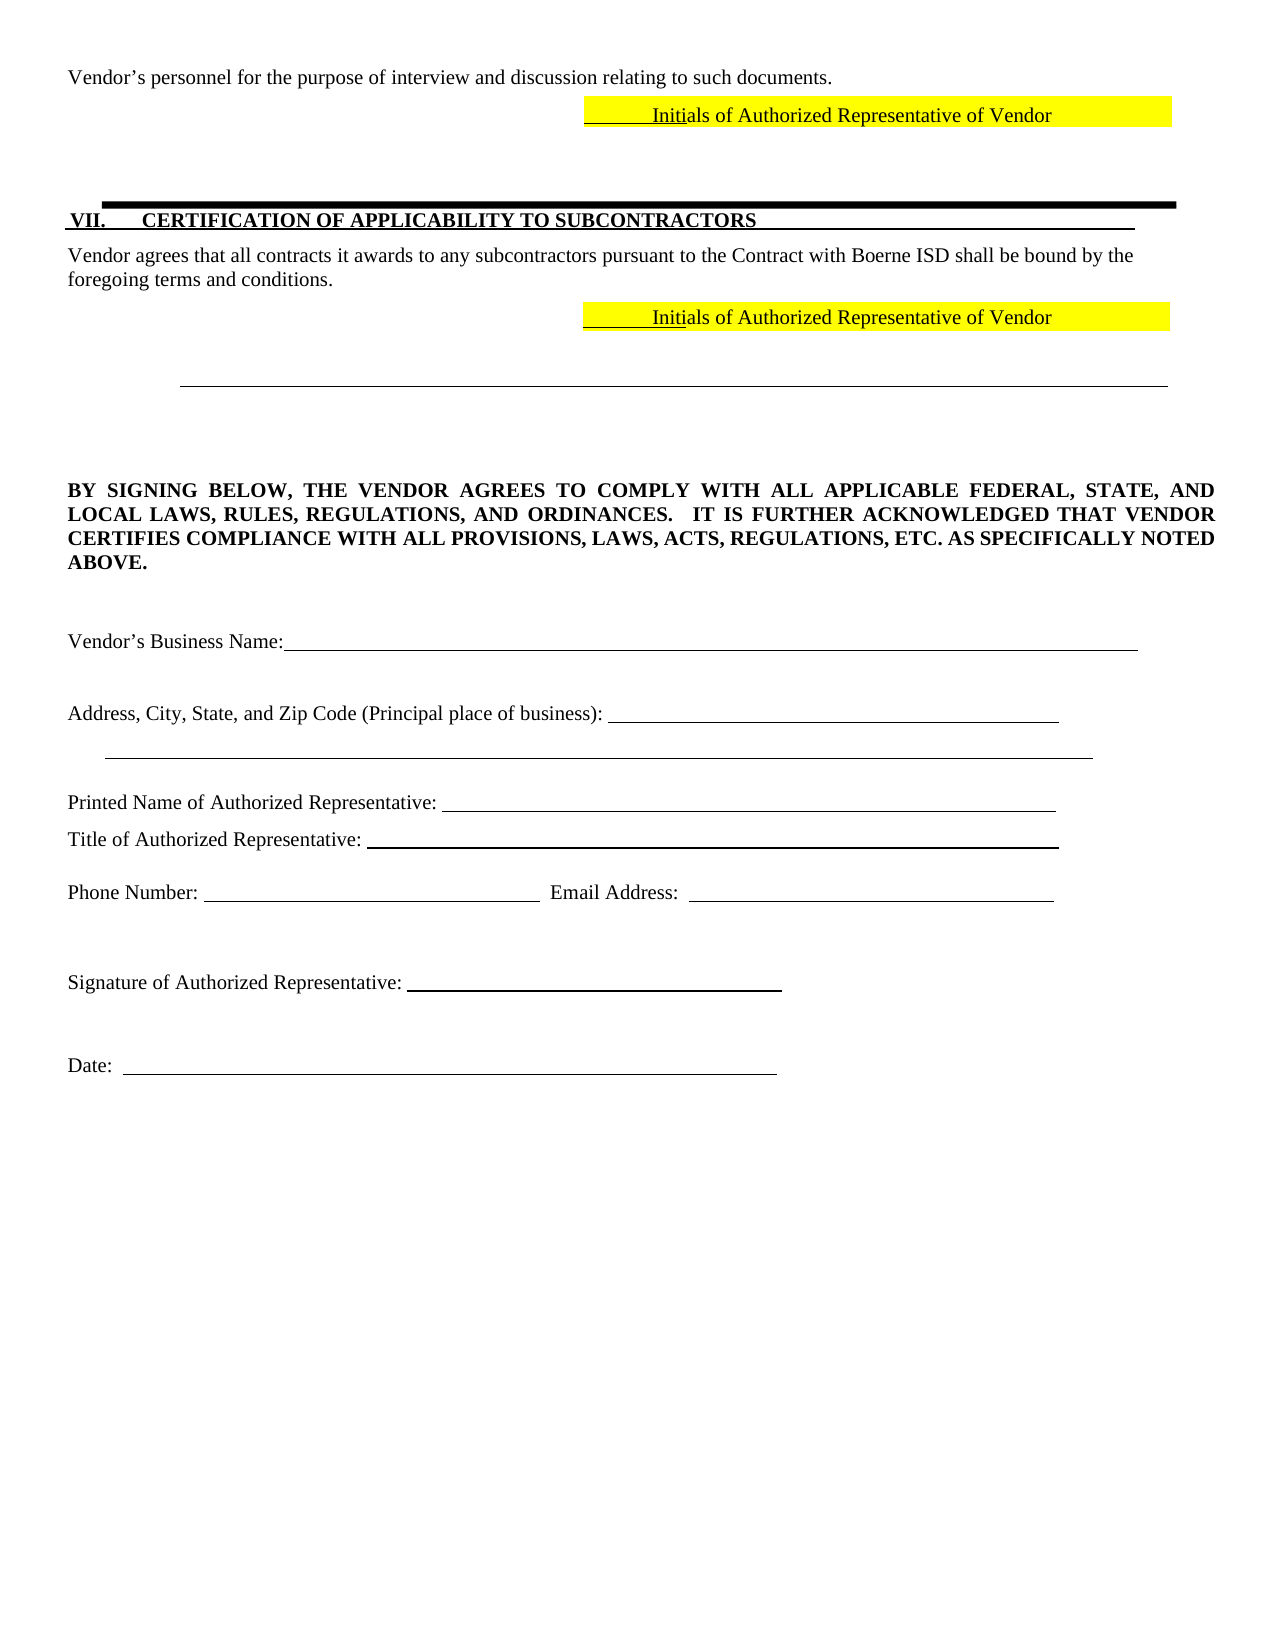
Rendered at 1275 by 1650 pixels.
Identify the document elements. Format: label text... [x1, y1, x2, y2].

text Initials of Authorized Representative of Vendor [652, 305, 1227, 329]
text Initials of Authorized Representative of Vendor [652, 103, 1227, 127]
text Vendor’s Business Name: [67, 629, 1140, 652]
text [67, 64, 1215, 89]
text Printed Name of Authorized Representative: [67, 790, 1227, 814]
text VII. CERTIFICATION OF APPLICABILITY TO SUBCONTRACTORS [64, 208, 1227, 232]
text Title of Authorized Representative: [67, 826, 1227, 849]
text BY SIGNING BELOW, THE VENDOR AGREES TO COMPLY WITH ALL APPLICABLE FEDERAL, STATE, AND LOCAL LAWS, RULES, REGULATIONS, AND ORDINANCES. IT IS FURTHER ACKNOWLEDGED THAT VENDOR CERTIFIES COMPLIANCE WITH ALL PROVISIONS, LAWS, ACTS, REGULATIONS, ETC. AS SPECIFICALLY NOTED ABOVE. [67, 478, 1215, 574]
text Phone Number: Email Address: [67, 880, 1227, 903]
text Date: [67, 1053, 1232, 1077]
text Vendor agrees that all contracts it awards to any subcontractors pursuant to the Contract with Boerne ISD shall be bound by the foregoing terms and conditions. [67, 243, 1187, 291]
text Signature of Authorized Representative: [67, 969, 1232, 994]
text Address, City, State, and Zip Code (Principal place of business): [67, 701, 1227, 724]
